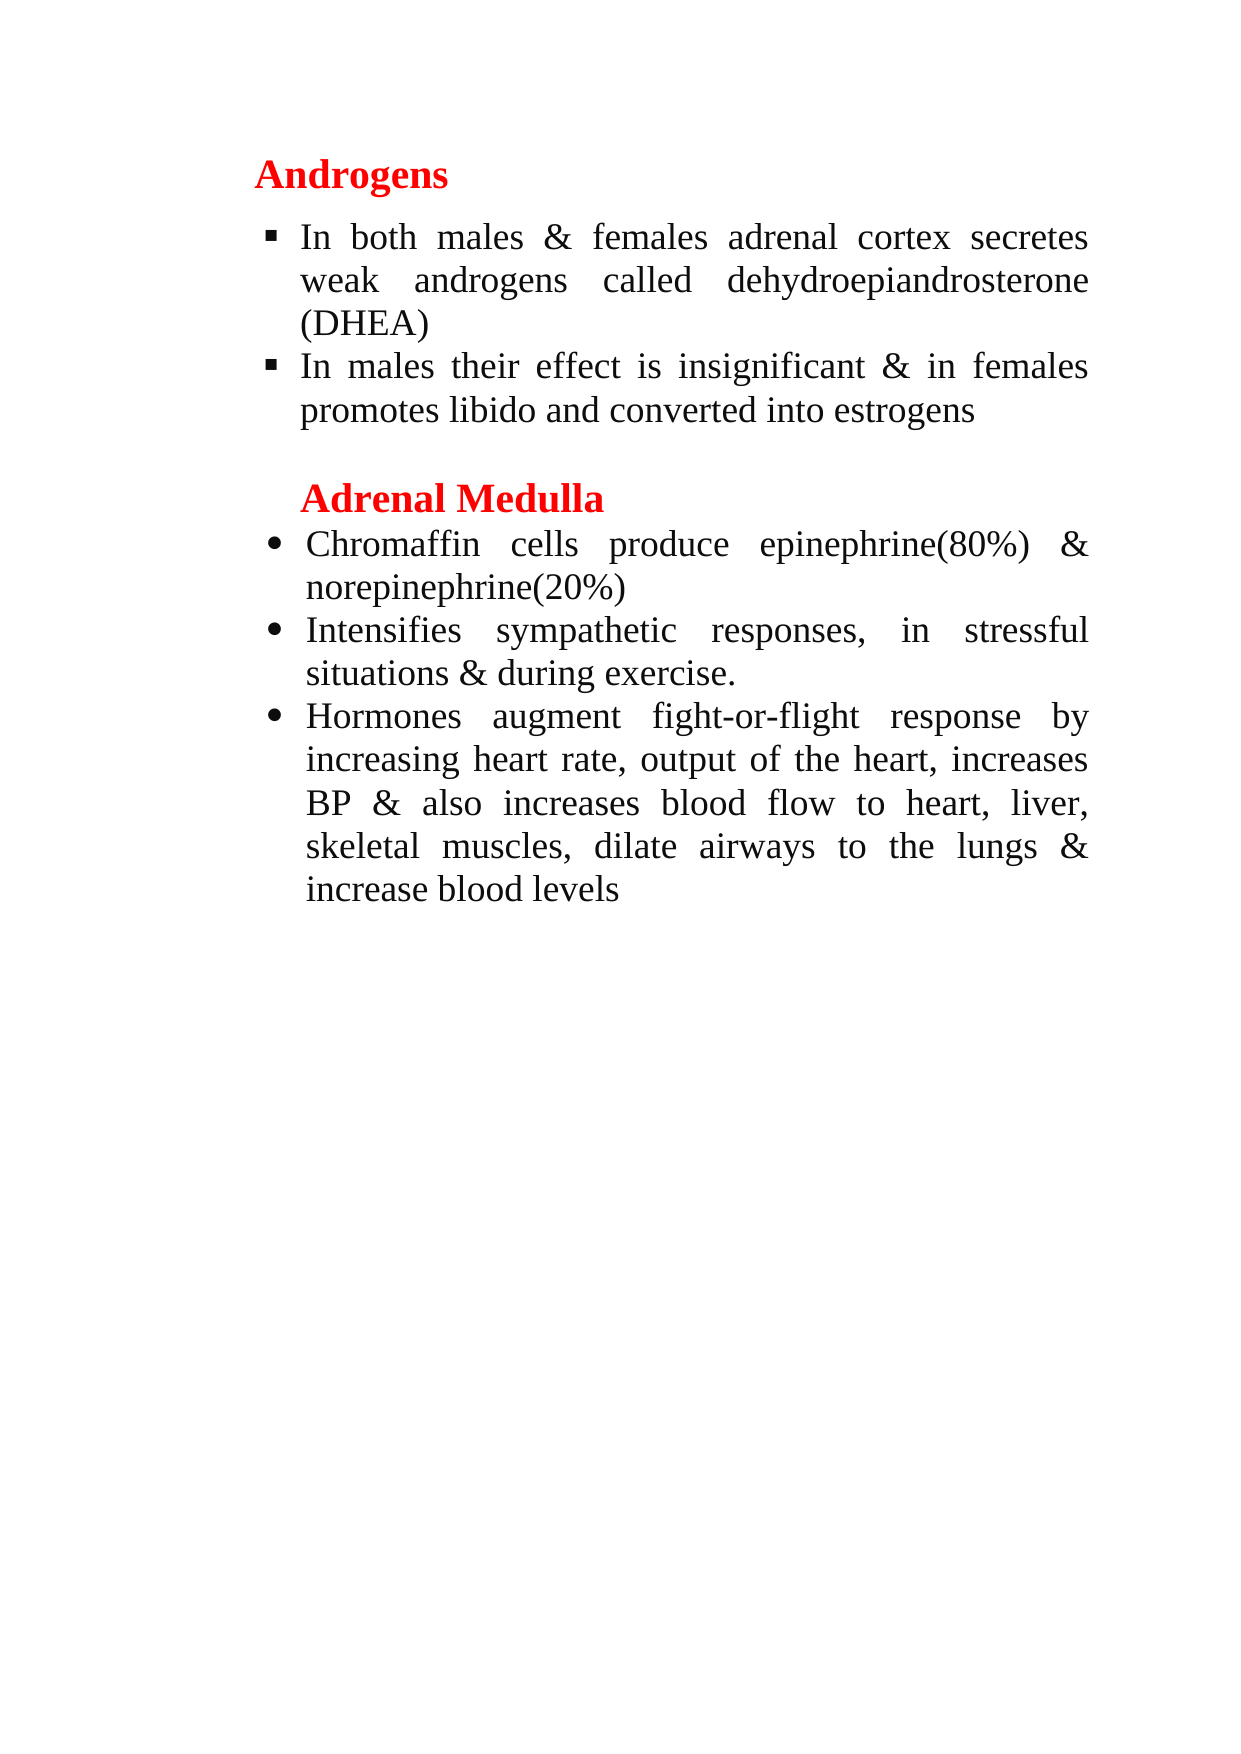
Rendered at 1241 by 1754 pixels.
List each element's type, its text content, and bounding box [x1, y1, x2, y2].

text Androgens [150, 150, 1090, 198]
list Adrenal Medulla [300, 473, 1090, 521]
list Hormones augment fight-or-flight response by increasing heart rate, output of the heart, increases BP & also increases blood flow to heart, liver, skeletal muscles, dilate airways to the lungs & increase blood levels [268, 694, 1090, 909]
list Intensifies sympathetic responses, in stressful situations & during exercise. [268, 607, 1090, 694]
list In males their effect is insignificant & in females promotes libido and converted into estrogens [262, 344, 1090, 430]
list Chromaffin cells produce epinephrine(80%) & norepinephrine(20%) [268, 521, 1090, 607]
list In both males & females adrenal cortex secretes weak androgens called dehydroepiandrosterone (DHEA) [262, 214, 1090, 344]
